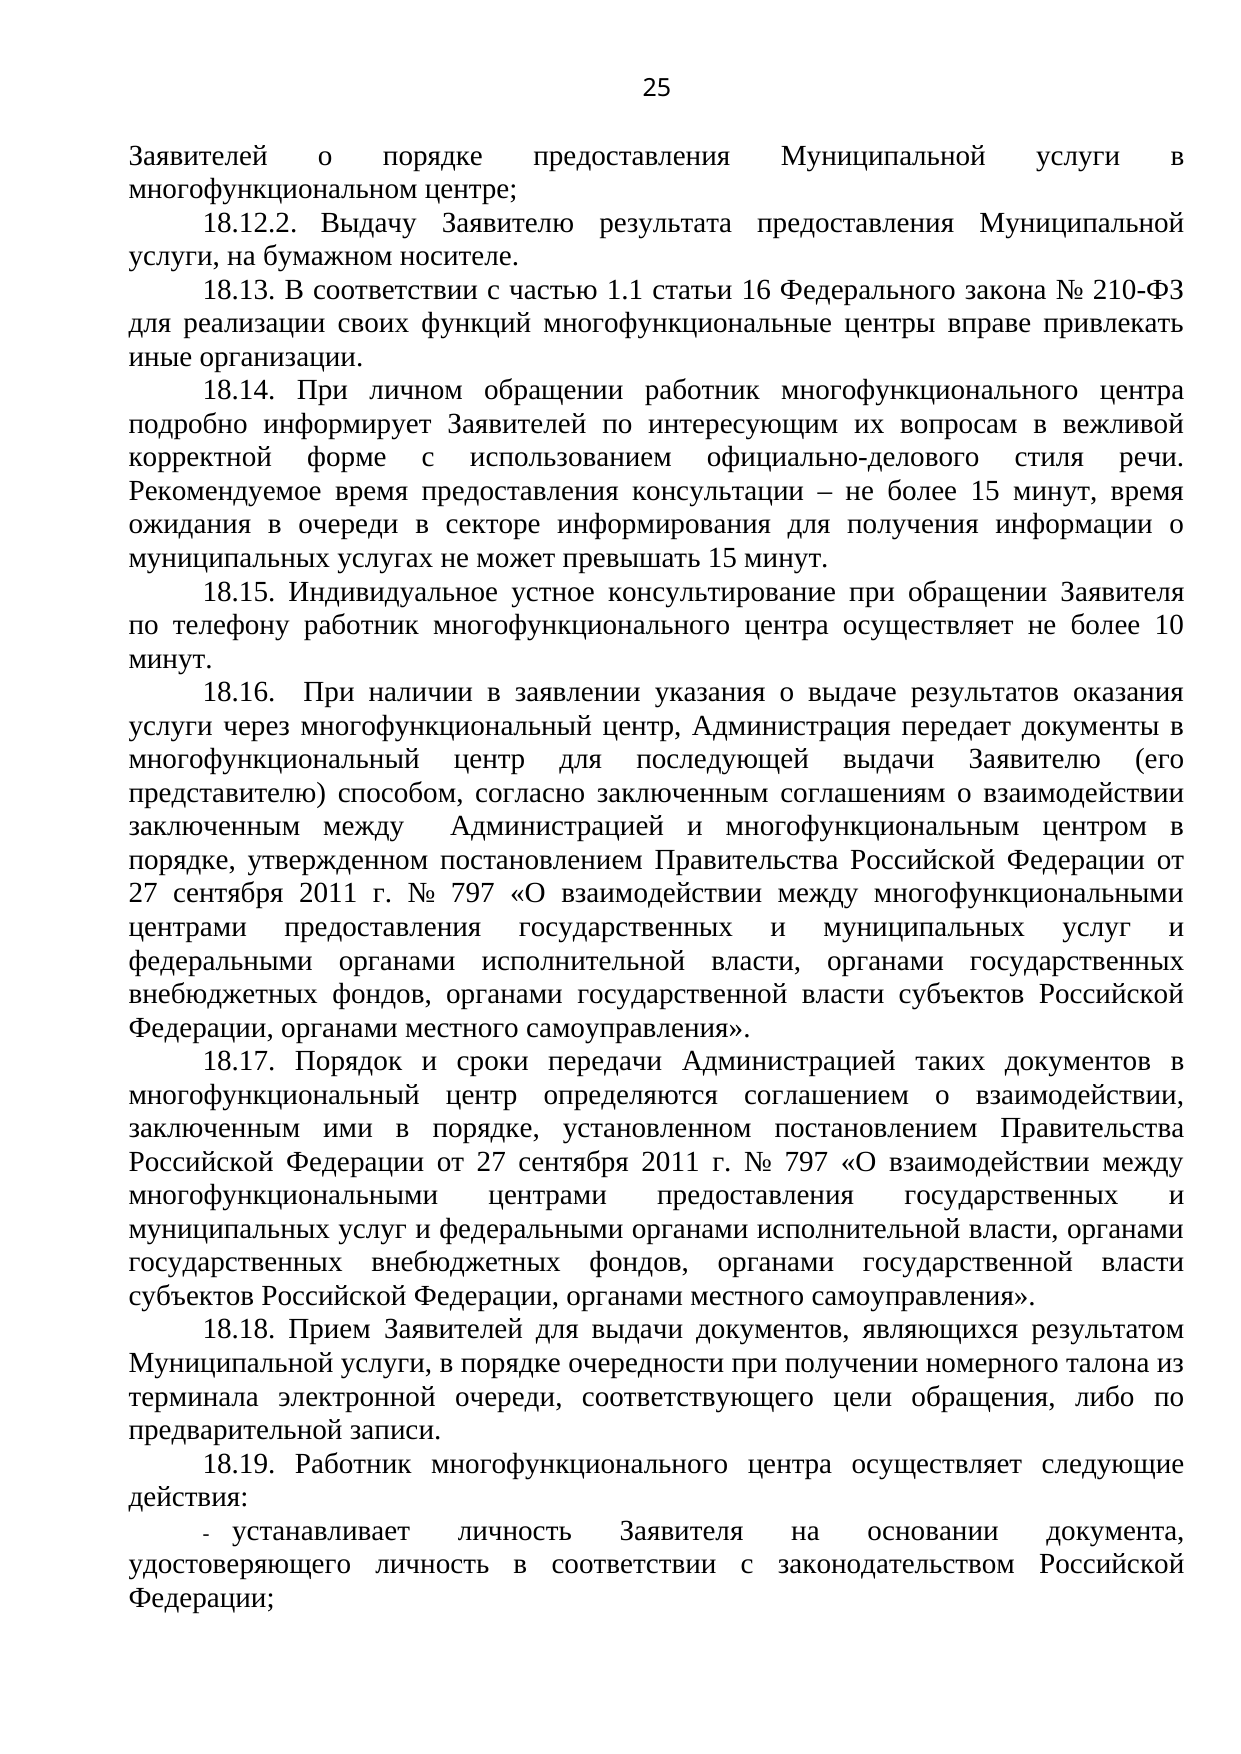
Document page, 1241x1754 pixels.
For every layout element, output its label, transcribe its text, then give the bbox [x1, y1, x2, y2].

text 18.16. При наличии в заявлении указания о выдаче результатов оказания услуги через многофункциональный центр, Администрация передает документы в многофункциональный центр для последующей выдачи Заявителю (его представителю) способом, согласно заключенным соглашениям о взаимодействии заключенным между Администрацией и многофункциональным центром в порядке, утвержденном постановлением Правительства Российской Федерации от 27 сентября 2011 г. № 797 «О взаимодействии между многофункциональными центрами предоставления государственных и муниципальных услуг и федеральными органами исполнительной власти, органами государственных внебюджетных фондов, органами государственной власти субъектов Российской Федерации, органами местного самоуправления». [128, 674, 1185, 1043]
text 18.18. Прием Заявителей для выдачи документов, являющихся результатом Муниципальной услуги, в порядке очередности при получении номерного талона из терминала электронной очереди, соответствующего цели обращения, либо по предварительной записи. [128, 1312, 1185, 1446]
text 18.13. В соответствии с частью 1.1 статьи 16 Федерального закона № 210-ФЗ для реализации своих функций многофункциональные центры вправе привлекать иные организации. [128, 272, 1185, 372]
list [128, 138, 1185, 205]
text 18.15. Индивидуальное устное консультирование при обращении Заявителя по телефону работник многофункционального центра осуществляет не более 10 минут. [128, 574, 1185, 674]
list Выдачу Заявителю результата предоставления Муниципальной услуги, на бумажном носителе. [128, 205, 1185, 272]
list устанавливает личность Заявителя на основании документа, удостоверяющего личность в соответствии с законодательством Российской Федерации; [128, 1513, 1185, 1613]
text 18.19. Работник многофункционального центра осуществляет следующие действия: [128, 1446, 1185, 1513]
text 18.14. При личном обращении работник многофункционального центра подробно информирует Заявителей по интересующим их вопросам в вежливой корректной форме с использованием официально-делового стиля речи. Рекомендуемое время предоставления консультации – не более 15 минут, время ожидания в очереди в секторе информирования для получения информации о муниципальных услугах не может превышать 15 минут. [128, 372, 1185, 574]
text 18.17. Порядок и сроки передачи Администрацией таких документов в многофункциональный центр определяются соглашением о взаимодействии, заключенным ими в порядке, установленном постановлением Правительства Российской Федерации от 27 сентября 2011 г. № 797 «О взаимодействии между многофункциональными центрами предоставления государственных и муниципальных услуг и федеральными органами исполнительной власти, органами государственных внебюджетных фондов, органами государственной власти субъектов Российской Федерации, органами местного самоуправления». [128, 1043, 1185, 1312]
